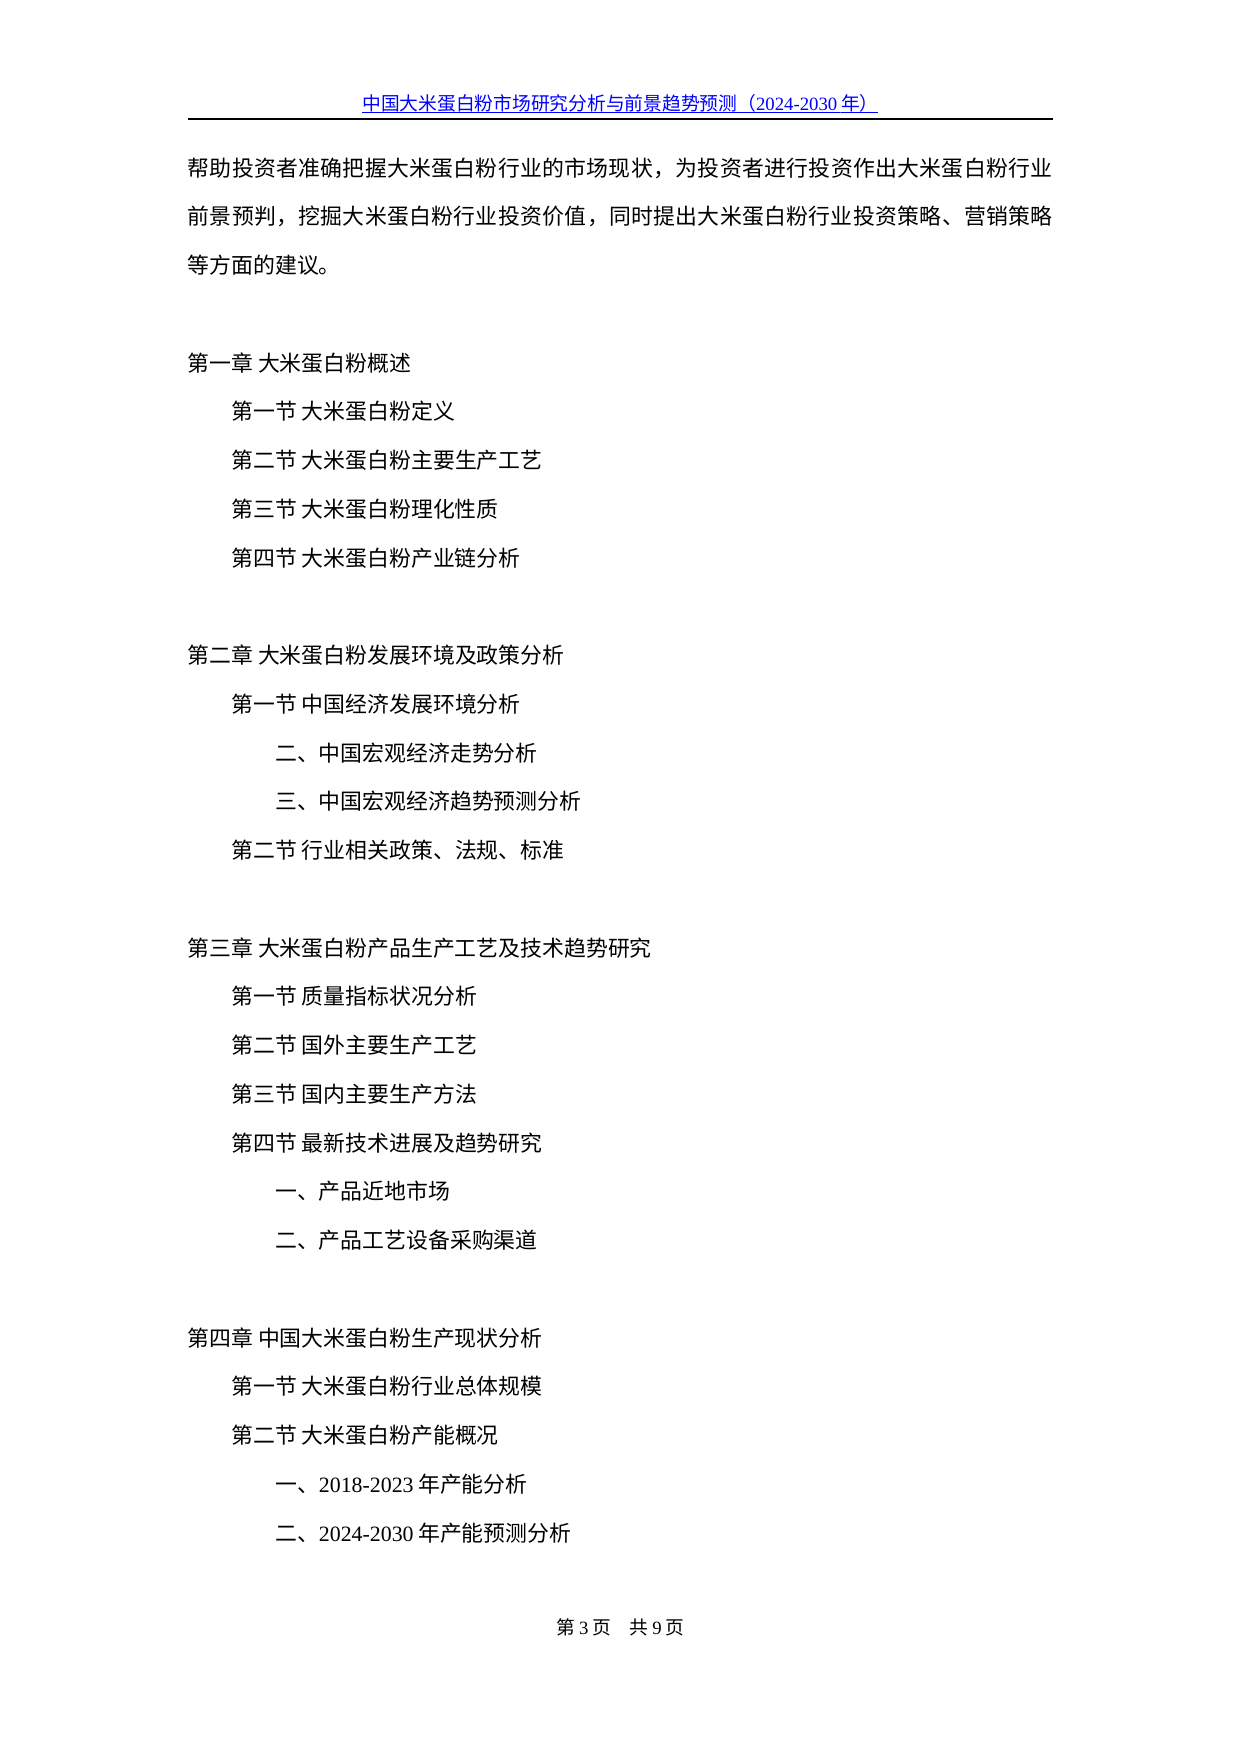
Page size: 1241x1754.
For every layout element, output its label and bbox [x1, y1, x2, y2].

text [187, 150, 1053, 1548]
